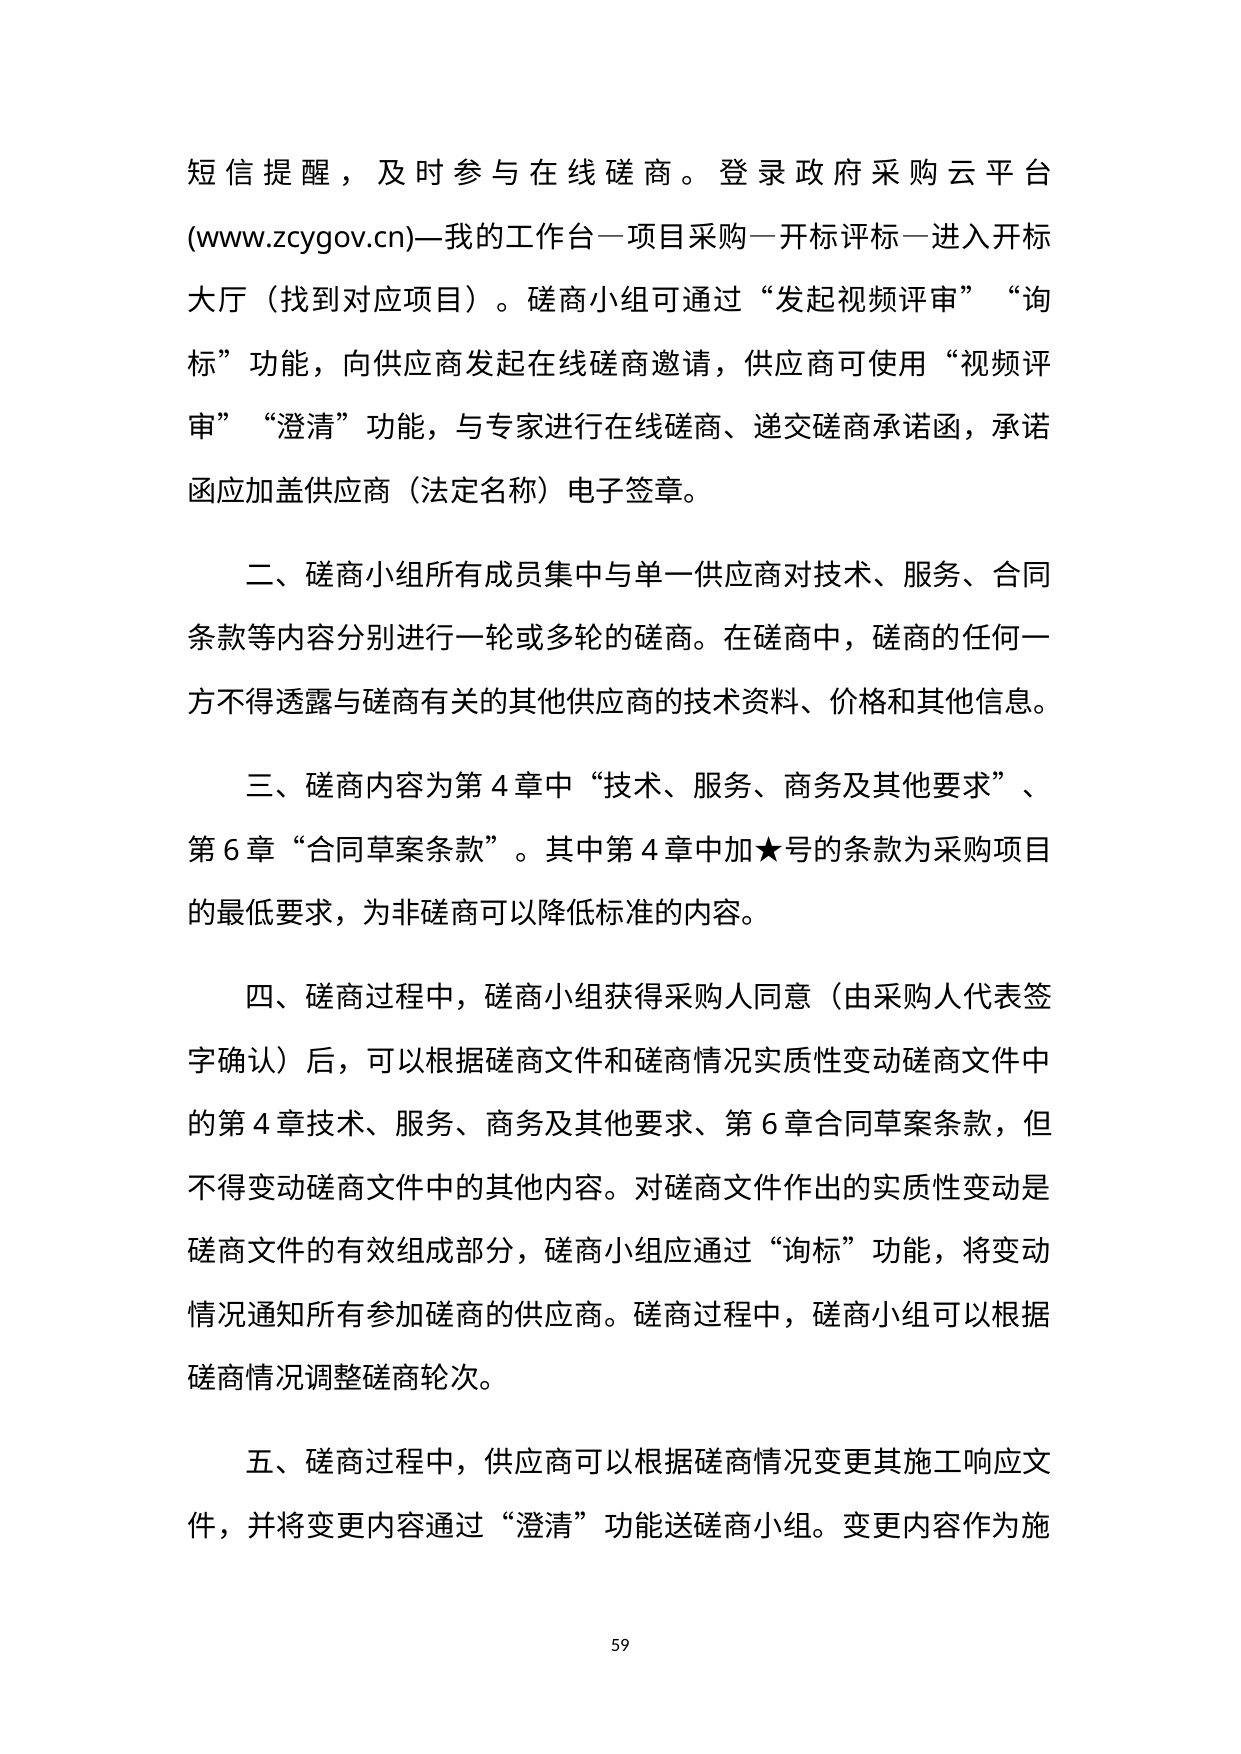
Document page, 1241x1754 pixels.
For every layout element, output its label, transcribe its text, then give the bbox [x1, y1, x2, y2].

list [187, 1439, 1053, 1545]
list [187, 150, 1053, 509]
list 磋商小组所有成员集中与单一供应商对技术、服务、合同条款等内容分别进行一轮或多轮的磋商。在磋商中，磋商的任何一方不得透露与磋商有关的其他供应商的技术资料、价格和其他信息。 [187, 552, 1053, 721]
list 磋商过程中，磋商小组获得采购人同意（由采购人代表签字确认）后，可以根据磋商文件和磋商情况实质性变动磋商文件中的第4章技术、服务、商务及其他要求、第6章合同草案条款，但不得变动磋商文件中的其他内容。对磋商文件作出的实质性变动是磋商文件的有效组成部分，磋商小组应通过“询标”功能，将变动情况通知所有参加磋商的供应商。磋商过程中，磋商小组可以根据磋商情况调整磋商轮次。 [187, 974, 1053, 1397]
list 磋商内容为第4章中“技术、服务、商务及其他要求”、第6章“合同草案条款”。其中第4章中加★号的条款为采购项目的最低要求，为非磋商可以降低标准的内容。 [187, 763, 1053, 932]
